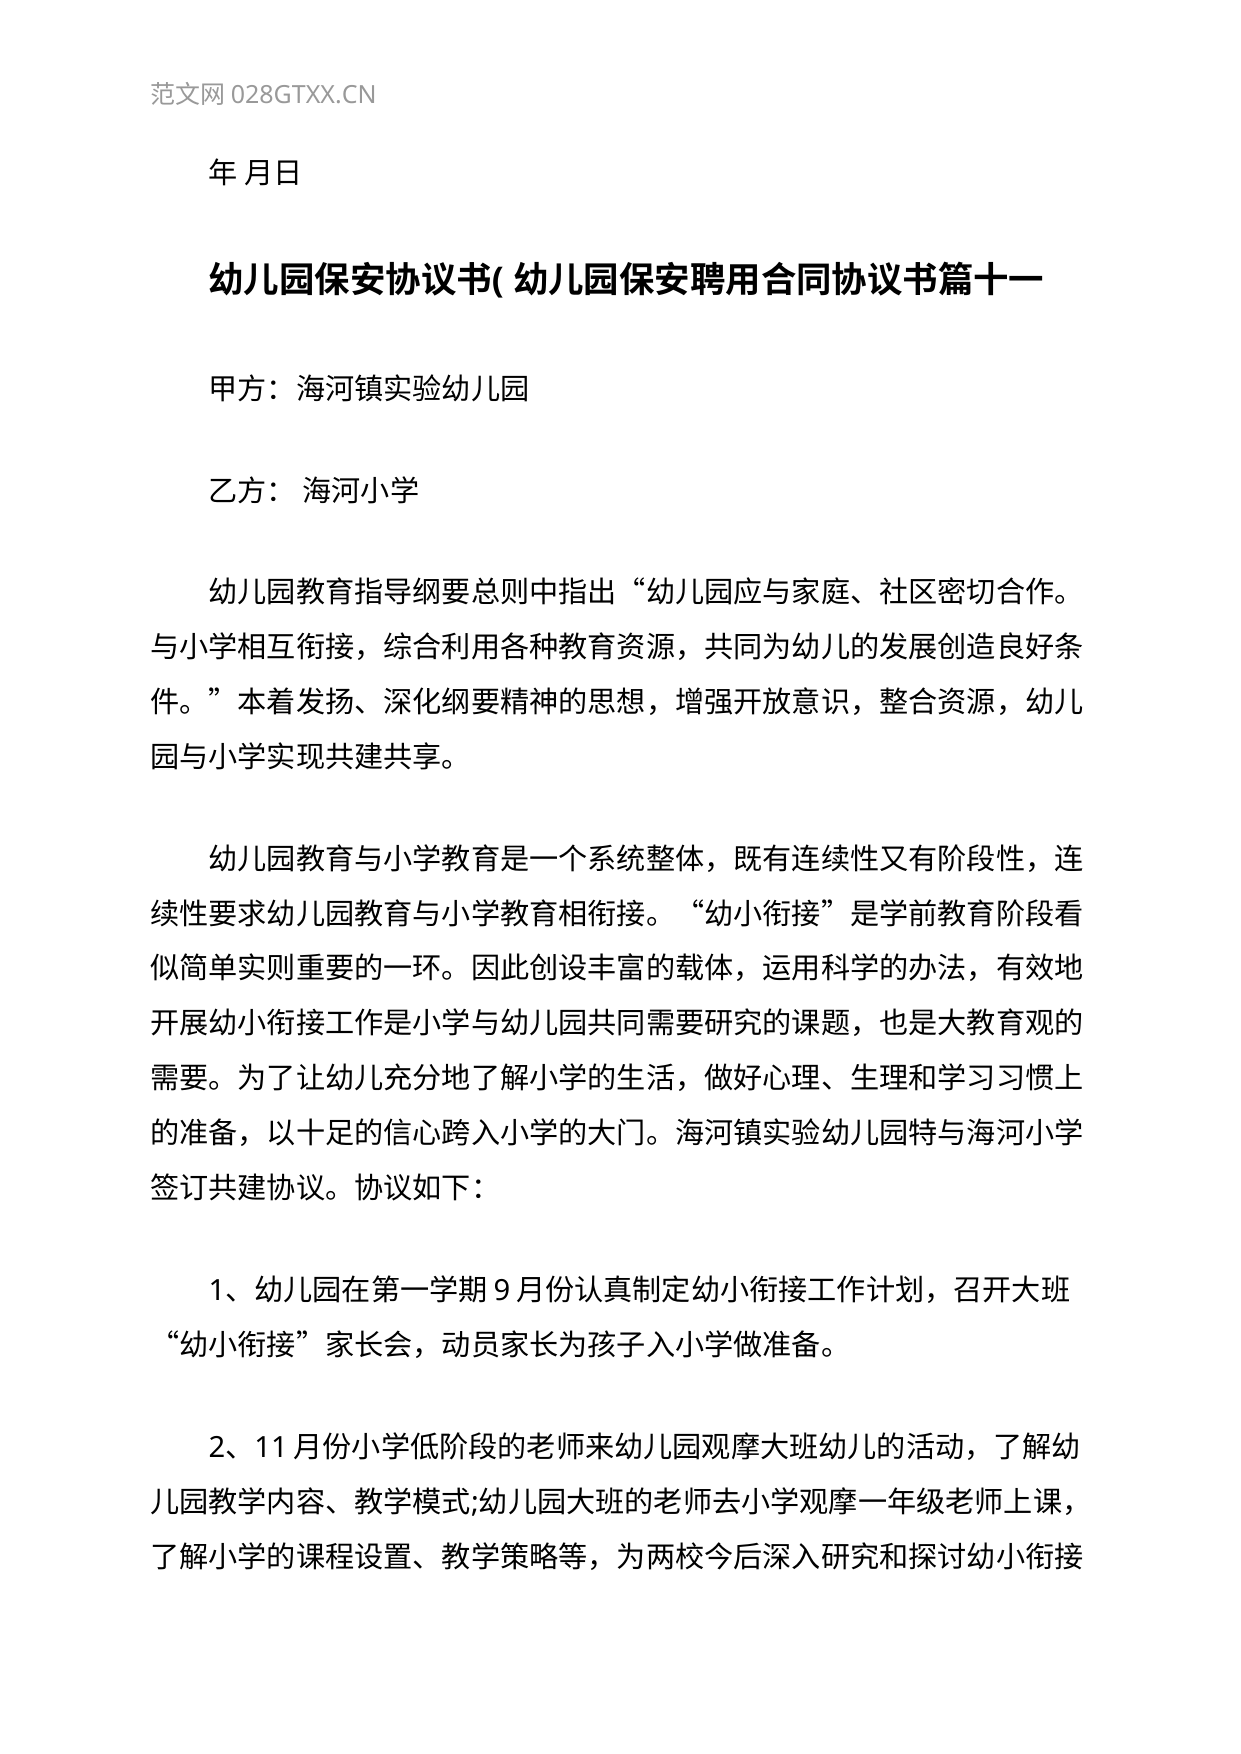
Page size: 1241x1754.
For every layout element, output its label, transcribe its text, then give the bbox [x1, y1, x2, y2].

text 幼儿园教育指导纲要总则中指出“幼儿园应与家庭、社区密切合作。与小学相互衔接，综合利用各种教育资源，共同为幼儿的发展创造良好条件。”本着发扬、深化纲要精神的思想，增强开放意识，整合资源，幼儿园与小学实现共建共享。 [150, 569, 1090, 776]
text 乙方： 海河小学 [150, 467, 1090, 509]
text 幼儿园教育与小学教育是一个系统整体，既有连续性又有阶段性，连续性要求幼儿园教育与小学教育相衔接。“幼小衔接”是学前教育阶段看似简单实则重要的一环。因此创设丰富的载体，运用科学的办法，有效地开展幼小衔接工作是小学与幼儿园共同需要研究的课题，也是大教育观的需要。为了让幼儿充分地了解小学的生活，做好心理、生理和学习习惯上的准备，以十足的信心跨入小学的大门。海河镇实验幼儿园特与海河小学签订共建协议。协议如下： [150, 835, 1090, 1207]
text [150, 1423, 1090, 1576]
text 年 月日 [150, 150, 1090, 192]
text 1、幼儿园在第一学期9月份认真制定幼小衔接工作计划，召开大班“幼小衔接”家长会，动员家长为孩子入小学做准备。 [150, 1266, 1090, 1364]
text 幼儿园保安协议书( 幼儿园保安聘用合同协议书篇十一 [150, 252, 1090, 303]
text 甲方：海河镇实验幼儿园 [150, 365, 1090, 408]
